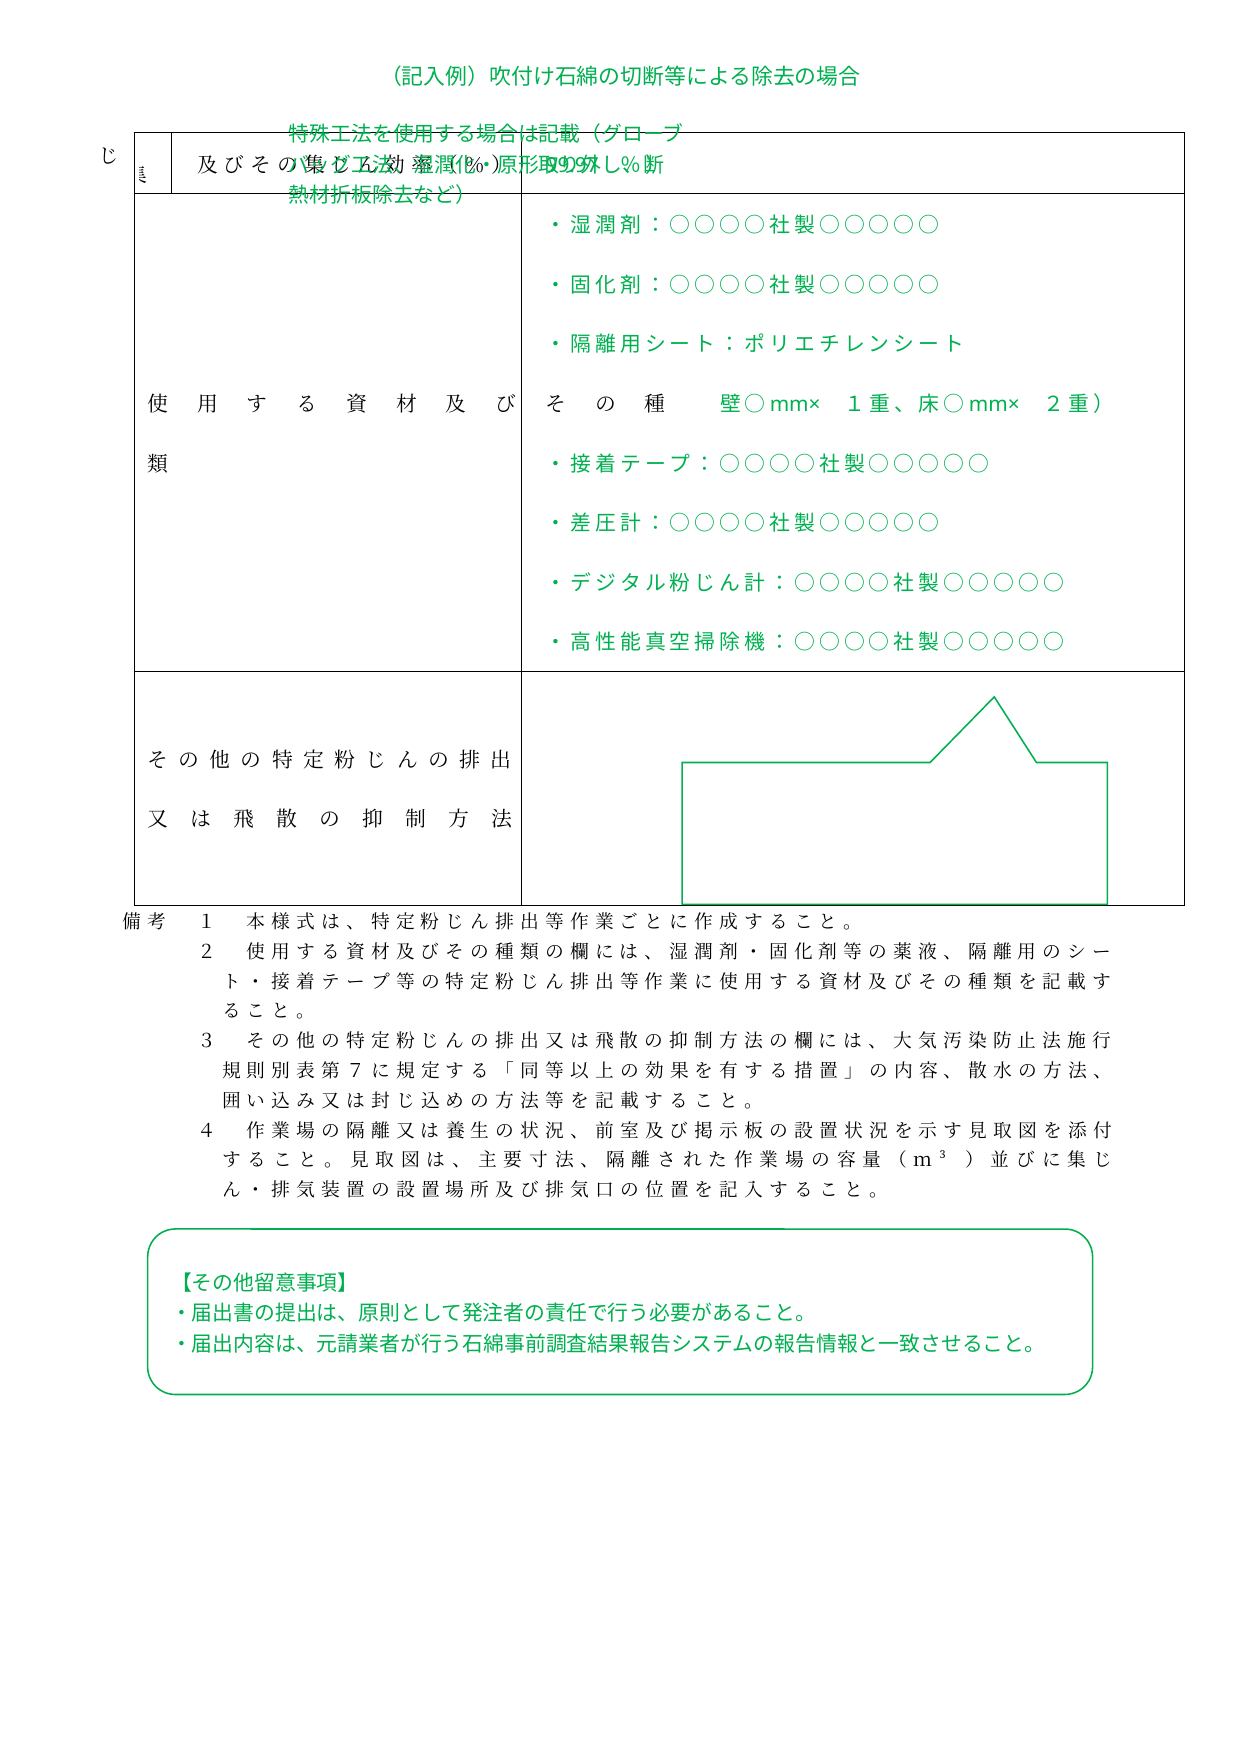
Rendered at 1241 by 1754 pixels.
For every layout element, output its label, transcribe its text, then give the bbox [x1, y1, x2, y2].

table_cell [522, 133, 1184, 193]
text 備考 １ 本様式は、特定粉じん排出等作業ごとに作成すること。 [122, 906, 1118, 935]
text ２ 使用する資材及びその種類の欄には、湿潤剤・固化剤等の薬液、隔離用のシート・接着テープ等の特定粉じん排出等作業に使用する資材及びその種類を記載すること。 [122, 935, 1118, 1025]
text ４ 作業場の隔離又は養生の状況、前室及び掲示板の設置状況を示す見取図を添付すること。見取図は、主要寸法、隔離された作業場の容量（ｍ3）並びに集じん・排気装置の設置場所及び排気口の位置を記入すること。 [122, 1114, 1118, 1203]
text ３ その他の特定粉じんの排出又は飛散の抑制方法の欄には、大気汚染防止法施行規則別表第７に規定する「同等以上の効果を有する措置」の内容、散水の方法、囲い込み又は封じ込めの方法等を記載すること。 [122, 1025, 1118, 1114]
table_cell ・湿潤剤：○○○○社製○○○○○ ・固化剤：○○○○社製○○○○○ ・隔離用シート：ポリエチレンシート 壁○mm×１重、床○mm×２重） ・接着テープ：○○○○社製○○○○○ ・差圧計：○○○○社製○○○○○ ・デジタル粉じん計：○○○○社製○○○○○ ・高性能真空掃除機：○○○○社製○○○○○ [522, 194, 1184, 671]
table_cell 使用する資材及びその種類 [135, 194, 521, 671]
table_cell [172, 133, 521, 193]
table_cell その他の特定粉じんの排出 又は飛散の抑制方法 [135, 672, 521, 904]
table_cell [522, 672, 1184, 904]
